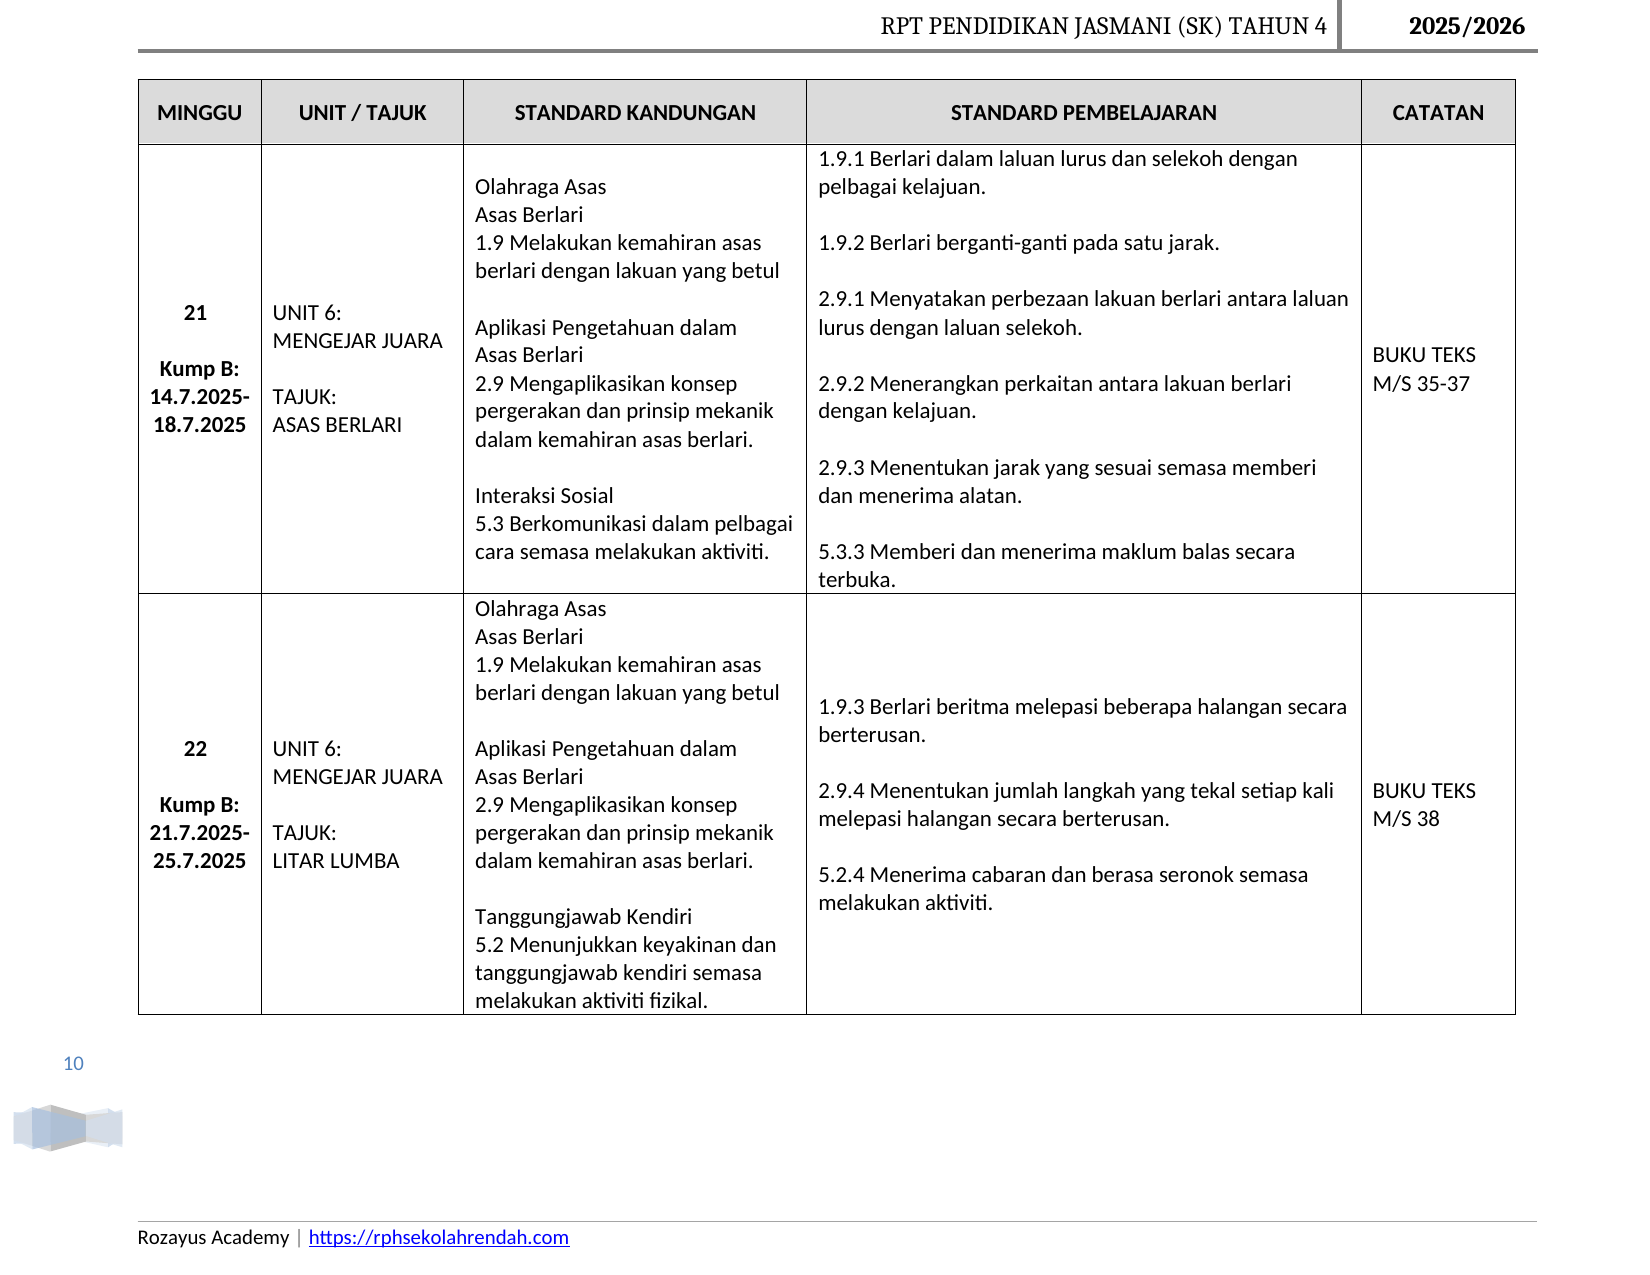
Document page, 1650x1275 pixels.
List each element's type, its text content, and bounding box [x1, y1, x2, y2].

table_cell 22 Kump B: 21.7.2025-25.7.2025 [139, 594, 261, 1014]
table_cell UNIT 6: MENGEJAR JUARA TAJUK: LITAR LUMBA [262, 594, 463, 1014]
table_header UNIT / TAJUK [262, 80, 463, 143]
table_cell BUKU TEKS M/S 35-37 [1362, 145, 1515, 593]
table_header CATATAN [1362, 80, 1515, 143]
table_cell 1.9.3 Berlari beritma melepasi beberapa halangan secara berterusan. 2.9.4 Menentukan jumlah langkah yang tekal setiap kali melepasi halangan secara berterusan. 5.2.4 Menerima cabaran dan berasa seronok semasa melakukan aktiviti. [807, 594, 1361, 1014]
table_header STANDARD PEMBELAJARAN [807, 80, 1361, 143]
table_cell Olahraga Asas Asas Berlari 1.9 Melakukan kemahiran asas berlari dengan lakuan yang betul Aplikasi Pengetahuan dalam Asas Berlari 2.9 Mengaplikasikan konsep pergerakan dan prinsip mekanik dalam kemahiran asas berlari. Tanggungjawab Kendiri 5.2 Menunjukkan keyakinan dan tanggungjawab kendiri semasa melakukan aktiviti fizikal. [464, 594, 806, 1014]
table_cell 21 Kump B: 14.7.2025-18.7.2025 [139, 145, 261, 593]
table_cell BUKU TEKS M/S 38 [1362, 594, 1515, 1014]
table_cell Olahraga Asas Asas Berlari 1.9 Melakukan kemahiran asas berlari dengan lakuan yang betul Aplikasi Pengetahuan dalam Asas Berlari 2.9 Mengaplikasikan konsep pergerakan dan prinsip mekanik dalam kemahiran asas berlari. Interaksi Sosial 5.3 Berkomunikasi dalam pelbagai cara semasa melakukan aktiviti. [464, 145, 806, 593]
table_cell UNIT 6: MENGEJAR JUARA TAJUK: ASAS BERLARI [262, 145, 463, 593]
table_header STANDARD KANDUNGAN [464, 80, 806, 143]
table_header MINGGU [139, 80, 261, 143]
table_cell 1.9.1 Berlari dalam laluan lurus dan selekoh dengan pelbagai kelajuan. 1.9.2 Berlari berganti-ganti pada satu jarak. 2.9.1 Menyatakan perbezaan lakuan berlari antara laluan lurus dengan laluan selekoh. 2.9.2 Menerangkan perkaitan antara lakuan berlari dengan kelajuan. 2.9.3 Menentukan jarak yang sesuai semasa memberi dan menerima alatan. 5.3.3 Memberi dan menerima maklum balas secara terbuka. [807, 145, 1361, 593]
